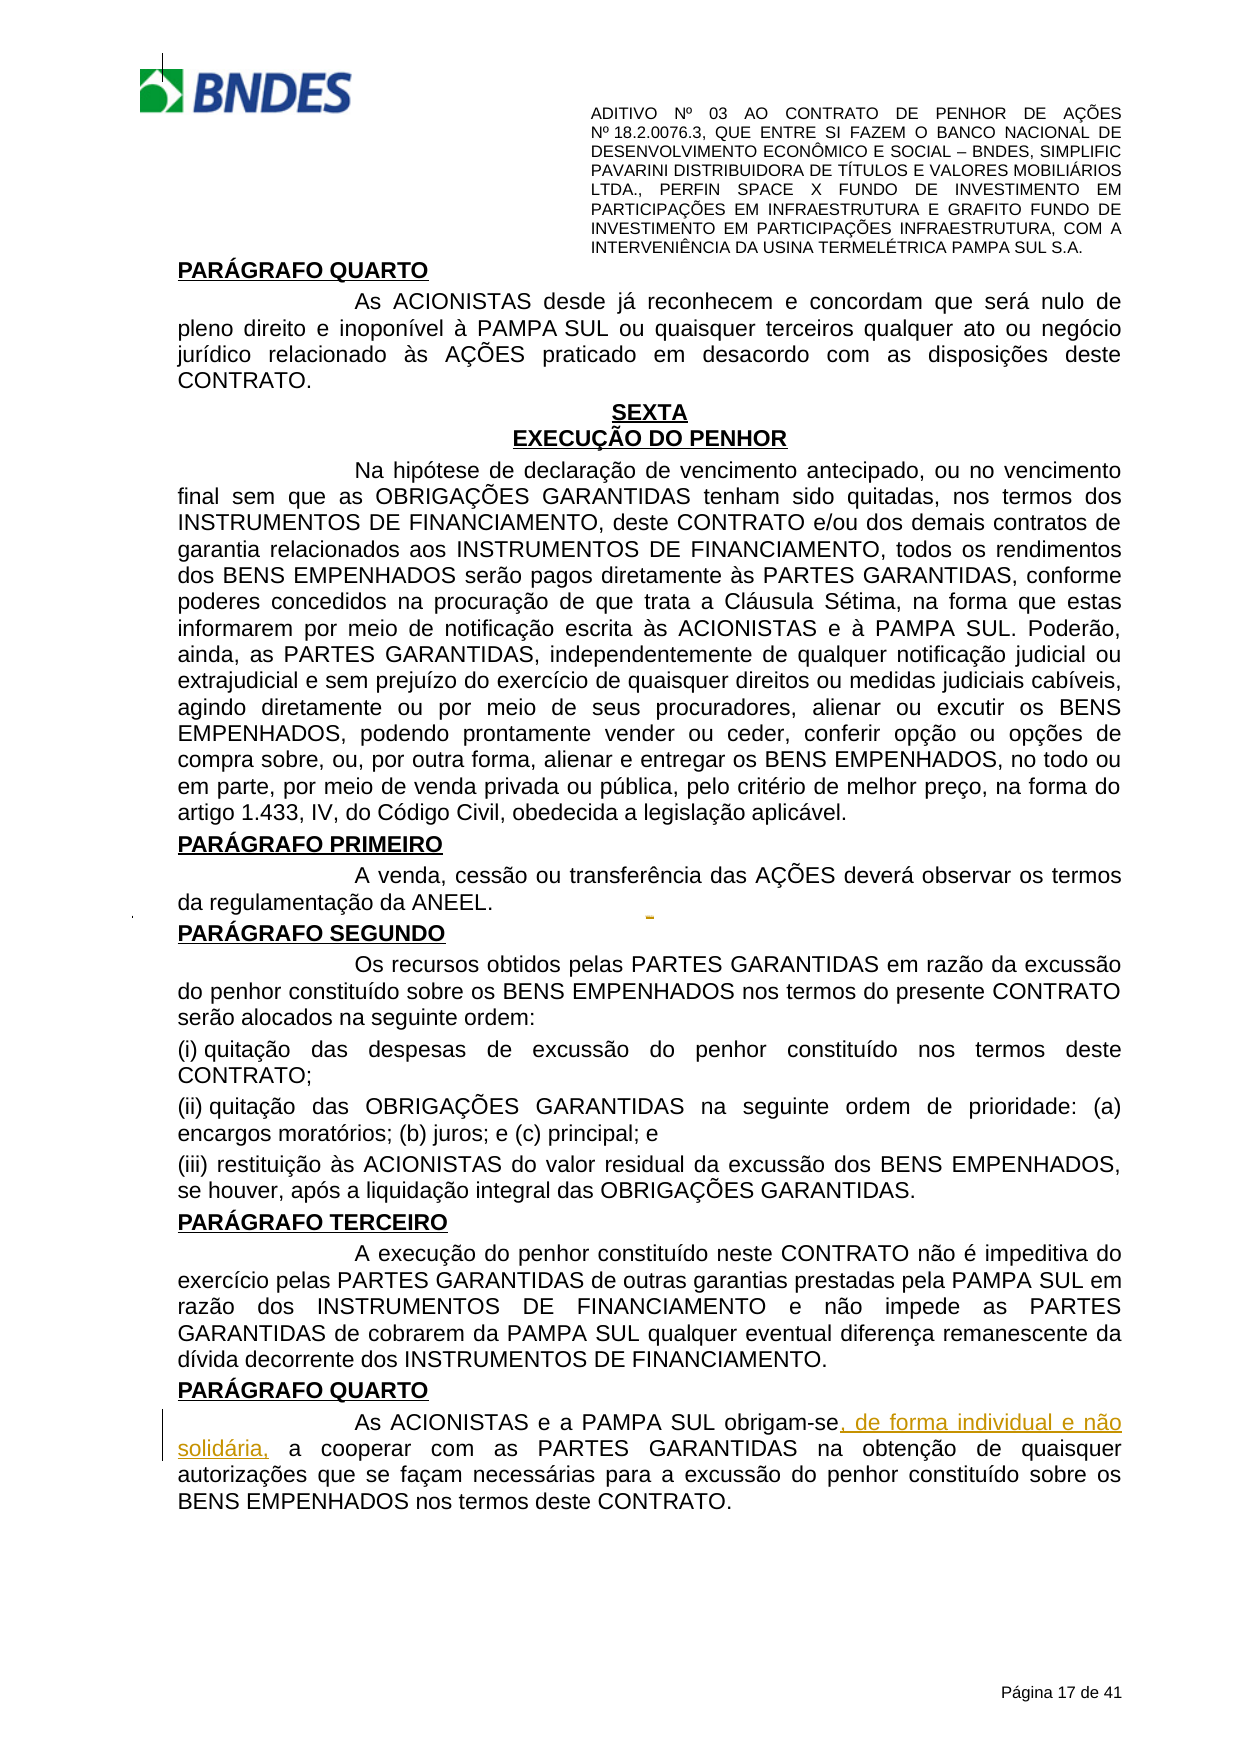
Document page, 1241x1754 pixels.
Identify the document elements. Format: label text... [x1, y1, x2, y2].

subtitle PARÁGRAFO QUARTO [177, 257, 1122, 283]
text (i) quitação das despesas de excussão do penhor constituído nos termos deste CONTRATO; [177, 1036, 1122, 1088]
subtitle PARÁGRAFO TERCEIRO [177, 1209, 1122, 1235]
subtitle SEXTA EXECUÇÃO DO PENHOR [177, 399, 1122, 451]
text (ii) quitação das OBRIGAÇÕES GARANTIDAS na seguinte ordem de prioridade: (a) encargos moratórios; (b) juros; e (c) principal; e [177, 1093, 1122, 1146]
text Os recursos obtidos pelas PARTES GARANTIDAS em razão da excussão do penhor constituído sobre os BENS EMPENHADOS nos termos do presente CONTRATO serão alocados na seguinte ordem: [177, 951, 1122, 1030]
text As ACIONISTAS desde já reconhecem e concordam que será nulo de pleno direito e inoponível à PAMPA SUL ou quaisquer terceiros qualquer ato ou negócio jurídico relacionado às AÇÕES praticado em desacordo com as disposições deste CONTRATO. [177, 288, 1122, 394]
subtitle PARÁGRAFO QUARTO [177, 1377, 1122, 1404]
text Na hipótese de declaração de vencimento antecipado, ou no vencimento final sem que as OBRIGAÇÕES GARANTIDAS tenham sido quitadas, nos termos dos INSTRUMENTOS DE FINANCIAMENTO, deste CONTRATO e/ou dos demais contratos de garantia relacionados aos INSTRUMENTOS DE FINANCIAMENTO, todos os rendimentos dos BENS EMPENHADOS serão pagos diretamente às PARTES GARANTIDAS, conforme poderes concedidos na procuração de que trata a Cláusula Sétima, na forma que estas informarem por meio de notificação escrita às ACIONISTAS e à PAMPA SUL. Poderão, ainda, as PARTES GARANTIDAS, independentemente de qualquer notificação judicial ou extrajudicial e sem prejuízo do exercício de quaisquer direitos ou medidas judiciais cabíveis, agindo diretamente ou por meio de seus procuradores, alienar ou excutir os BENS EMPENHADOS, podendo prontamente vender ou ceder, conferir opção ou opções de compra sobre, ou, por outra forma, alienar e entregar os BENS EMPENHADOS, no todo ou em parte, por meio de venda privada ou pública, pelo critério de melhor preço, na forma do artigo 1.433, IV, do Código Civil, obedecida a legislação aplicável. [177, 457, 1122, 826]
picture [140, 69, 353, 115]
text A venda, cessão ou transferência das AÇÕES deverá observar os termos da regulamentação da ANEEL. [177, 862, 1122, 915]
subtitle PARÁGRAFO SEGUNDO [177, 920, 1122, 946]
text (iii) restituição às ACIONISTAS do valor residual da excussão dos BENS EMPENHADOS, se houver, após a liquidação integral das OBRIGAÇÕES GARANTIDAS. [177, 1151, 1122, 1204]
text As ACIONISTAS e a PAMPA SUL obrigam-se a cooperar com as PARTES GARANTIDAS na obtenção de quaisquer autorizações que se façam necessárias para a excussão do penhor constituído sobre os BENS EMPENHADOS nos termos deste CONTRATO. [177, 1409, 1122, 1514]
text A execução do penhor constituído neste CONTRATO não é impeditiva do exercício pelas PARTES GARANTIDAS de outras garantias prestadas pela PAMPA SUL em razão dos INSTRUMENTOS DE FINANCIAMENTO e não impede as PARTES GARANTIDAS de cobrarem da PAMPA SUL qualquer eventual diferença remanescente da dívida decorrente dos INSTRUMENTOS DE FINANCIAMENTO. [177, 1240, 1122, 1372]
subtitle PARÁGRAFO PRIMEIRO [177, 831, 1122, 857]
